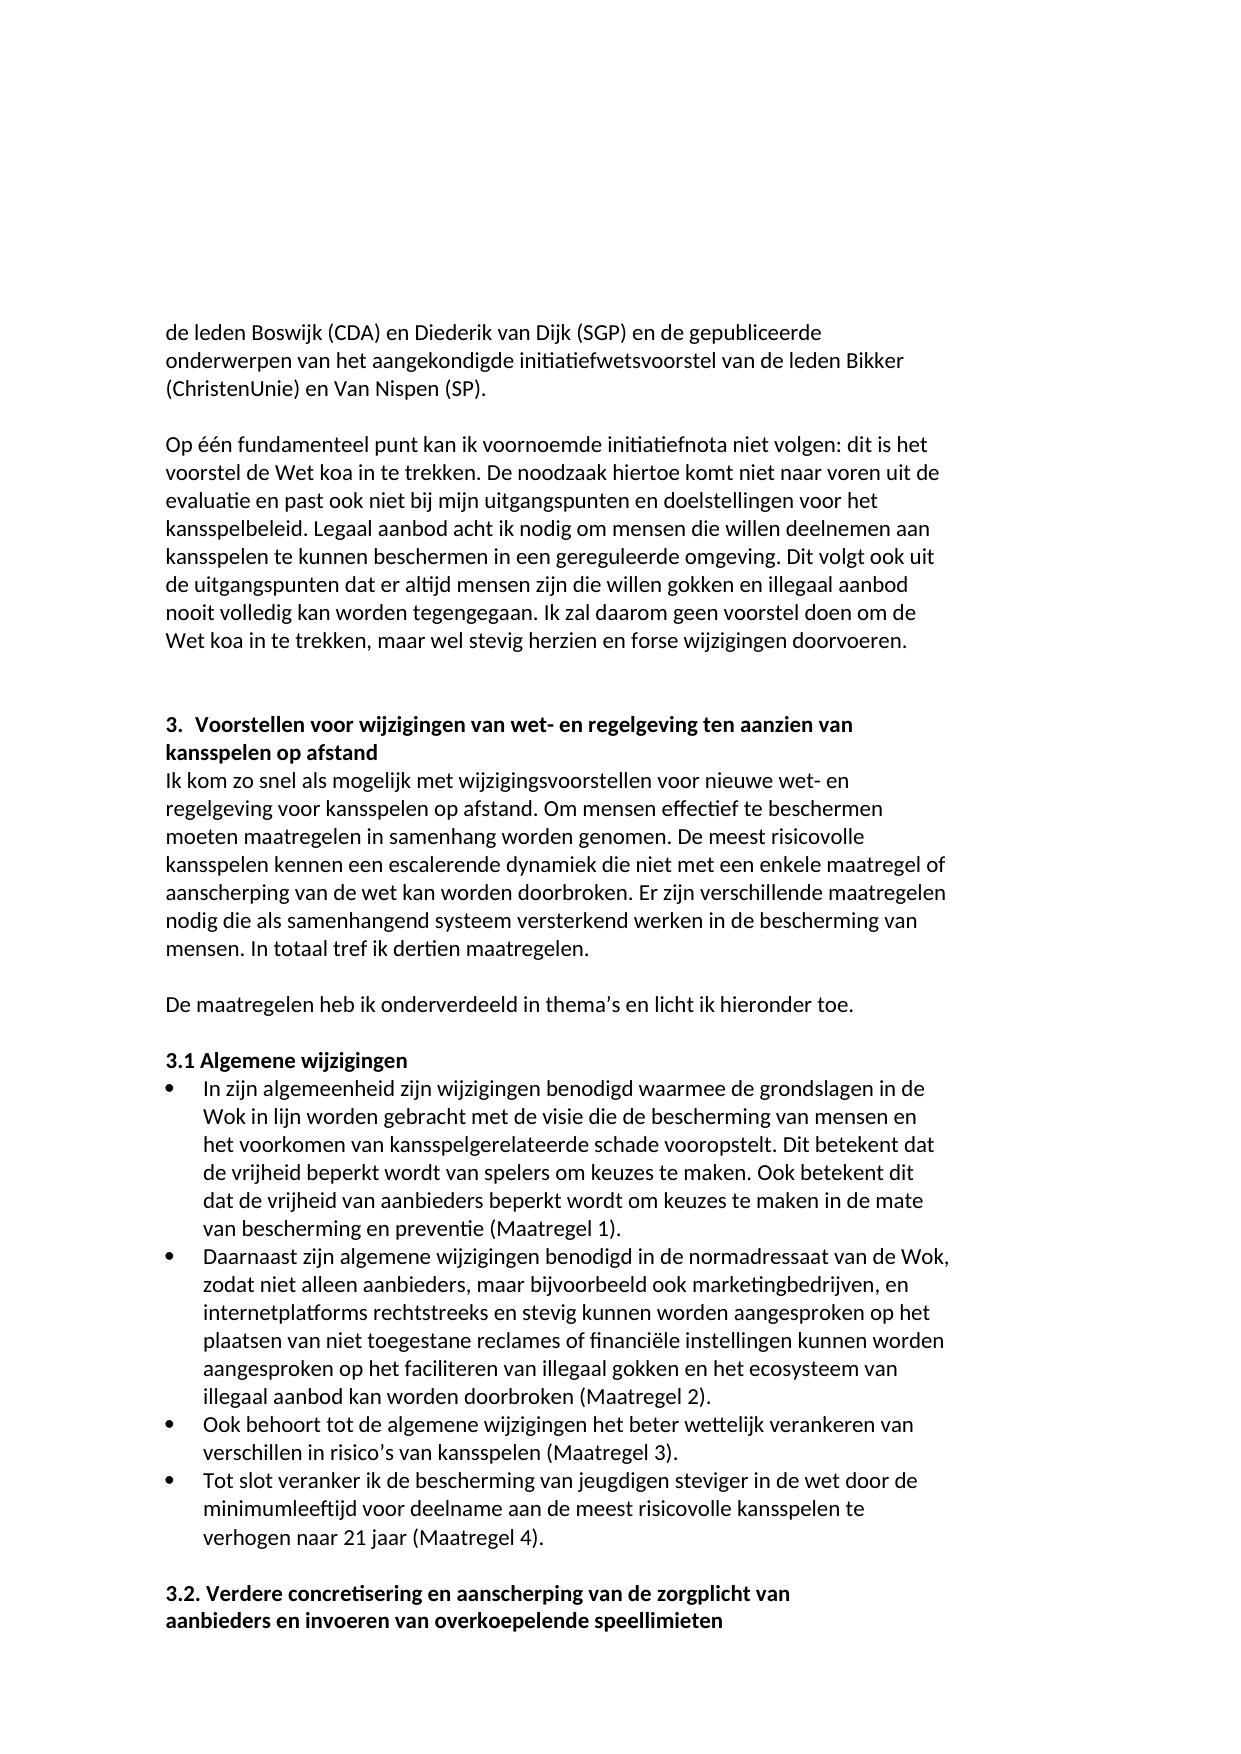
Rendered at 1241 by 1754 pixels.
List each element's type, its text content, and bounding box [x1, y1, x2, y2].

list Tot slot veranker ik de bescherming van jeugdigen steviger in de wet door de minimumleeftijd voor deelname aan de meest risicovolle kansspelen te verhogen naar 21 jaar (Maatregel 4). [165, 1467, 951, 1551]
text De maatregelen heb ik onderverdeeld in thema’s en licht ik hieronder toe. [165, 990, 951, 1018]
list In zijn algemeenheid zijn wijzigingen benodigd waarmee de grondslagen in de Wok in lijn worden gebracht met de visie die de bescherming van mensen en het voorkomen van kansspelgerelateerde schade vooropstelt. Dit betekent dat de vrijheid beperkt wordt van spelers om keuzes te maken. Ook betekent dit dat de vrijheid van aanbieders beperkt wordt om keuzes te maken in de mate van bescherming en preventie (Maatregel 1). [165, 1074, 951, 1242]
list kansspelen op afstand [165, 738, 951, 766]
list 3.2. Verdere concretisering en aanscherping van de zorgplicht van [165, 1579, 951, 1607]
list Daarnaast zijn algemene wijzigingen benodigd in de normadressaat van de Wok, zodat niet alleen aanbieders, maar bijvoorbeeld ook marketingbedrijven, en internetplatforms rechtstreeks en stevig kunnen worden aangesproken op het plaatsen van niet toegestane reclames of financiële instellingen kunnen worden aangesproken op het faciliteren van illegaal gokken en het ecosysteem van illegaal aanbod kan worden doorbroken (Maatregel 2). [165, 1242, 951, 1411]
list aanbieders en invoeren van overkoepelende speellimieten [165, 1607, 951, 1635]
text Voorstellen voor wijzigingen van wet- en regelgeving ten aanzien van [165, 710, 951, 738]
list Ook behoort tot de algemene wijzigingen het beter wettelijk verankeren van verschillen in risico’s van kansspelen (Maatregel 3). [165, 1411, 951, 1467]
text Ik kom zo snel als mogelijk met wijzigingsvoorstellen voor nieuwe wet- en regelgeving voor kansspelen op afstand. Om mensen effectief te beschermen moeten maatregelen in samenhang worden genomen. De meest risicovolle kansspelen kennen een escalerende dynamiek die niet met een enkele maatregel of aanscherping van de wet kan worden doorbroken. Er zijn verschillende maatregelen nodig die als samenhangend systeem versterkend werken in de bescherming van mensen. In totaal tref ik dertien maatregelen. [165, 766, 951, 962]
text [165, 318, 951, 402]
text Op één fundamenteel punt kan ik voornoemde initiatiefnota niet volgen: dit is het voorstel de Wet koa in te trekken. De noodzaak hiertoe komt niet naar voren uit de evaluatie en past ook niet bij mijn uitgangspunten en doelstellingen voor het kansspelbeleid. Legaal aanbod acht ik nodig om mensen die willen deelnemen aan kansspelen te kunnen beschermen in een gereguleerde omgeving. Dit volgt ook uit de uitgangspunten dat er altijd mensen zijn die willen gokken en illegaal aanbod nooit volledig kan worden tegengegaan. Ik zal daarom geen voorstel doen om de Wet koa in te trekken, maar wel stevig herzien en forse wijzigingen doorvoeren. [165, 430, 951, 654]
list 3.1 Algemene wijzigingen [165, 1046, 951, 1074]
